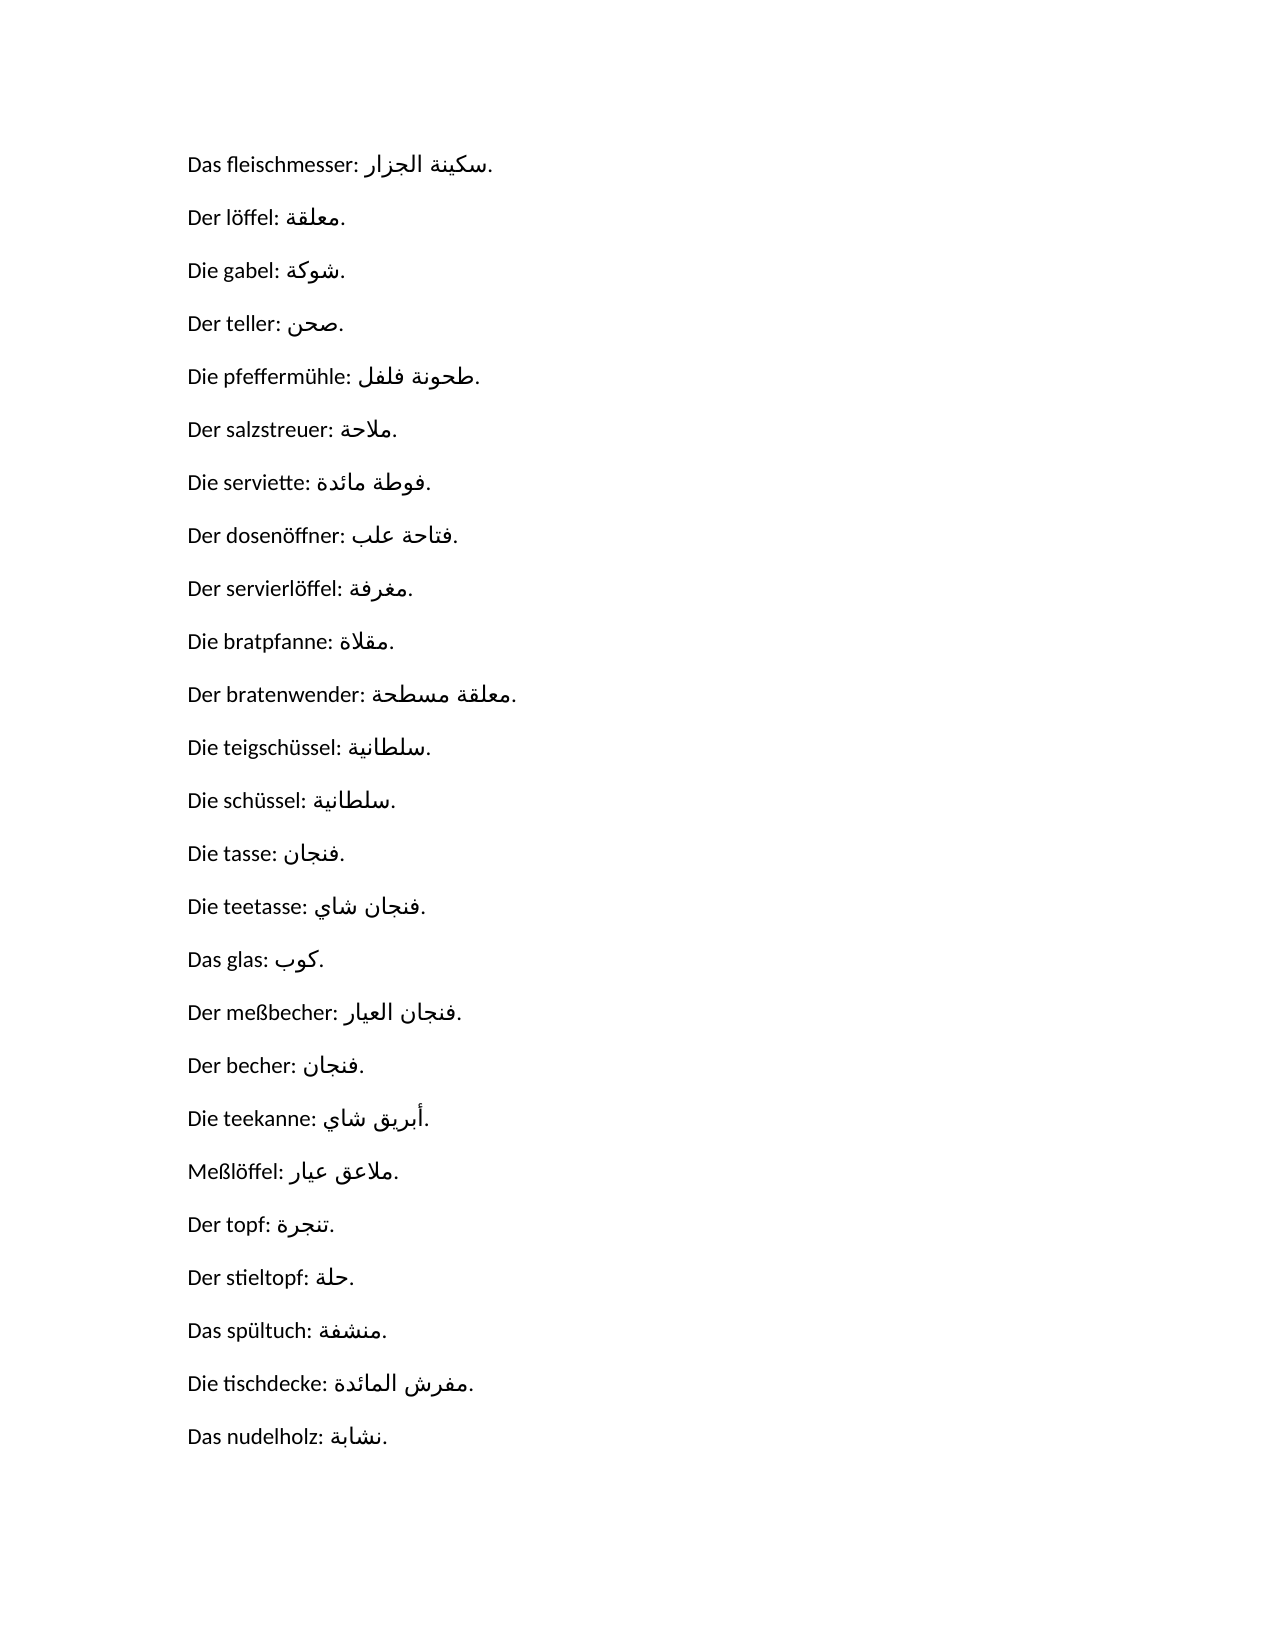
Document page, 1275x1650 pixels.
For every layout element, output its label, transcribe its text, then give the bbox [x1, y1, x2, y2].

text Der stieltopf: حلة. [187, 1263, 1087, 1291]
text Die schüssel: سلطانية. [187, 786, 1087, 814]
text Die teekanne: أبريق شاي. [187, 1104, 1087, 1132]
text Der salzstreuer: ملاحة. [187, 415, 1087, 443]
text Der topf: تنجرة. [187, 1210, 1087, 1238]
text Der becher: فنجان. [187, 1051, 1087, 1079]
text Meßlöffel: ملاعق عيار. [187, 1157, 1087, 1185]
text Der meßbecher: فنجان العيار. [187, 998, 1087, 1026]
text Die bratpfanne: مقلاة. [187, 627, 1087, 655]
text Der teller: صحن. [187, 309, 1087, 337]
text Das fleischmesser: سكينة الجزار. [187, 150, 1087, 178]
text Der löffel: معلقة. [187, 203, 1087, 231]
text Das nudelholz: نشابة. [187, 1422, 1087, 1451]
text Der dosenöffner: فتاحة علب. [187, 521, 1087, 549]
text Die serviette: فوطة مائدة. [187, 468, 1087, 496]
text Die tasse: فنجان. [187, 839, 1087, 867]
text Das glas: كوب. [187, 945, 1087, 973]
text Die gabel: شوكة. [187, 256, 1087, 284]
text Die teigschüssel: سلطانية. [187, 733, 1087, 761]
text Die teetasse: فنجان شاي. [187, 892, 1087, 920]
text Das spültuch: منشفة. [187, 1316, 1087, 1344]
text Die pfeffermühle: طحونة فلفل. [187, 362, 1087, 390]
text Die tischdecke: مفرش المائدة. [187, 1369, 1087, 1397]
text Der servierlöffel: مغرفة. [187, 574, 1087, 602]
text Der bratenwender: معلقة مسطحة. [187, 680, 1087, 708]
